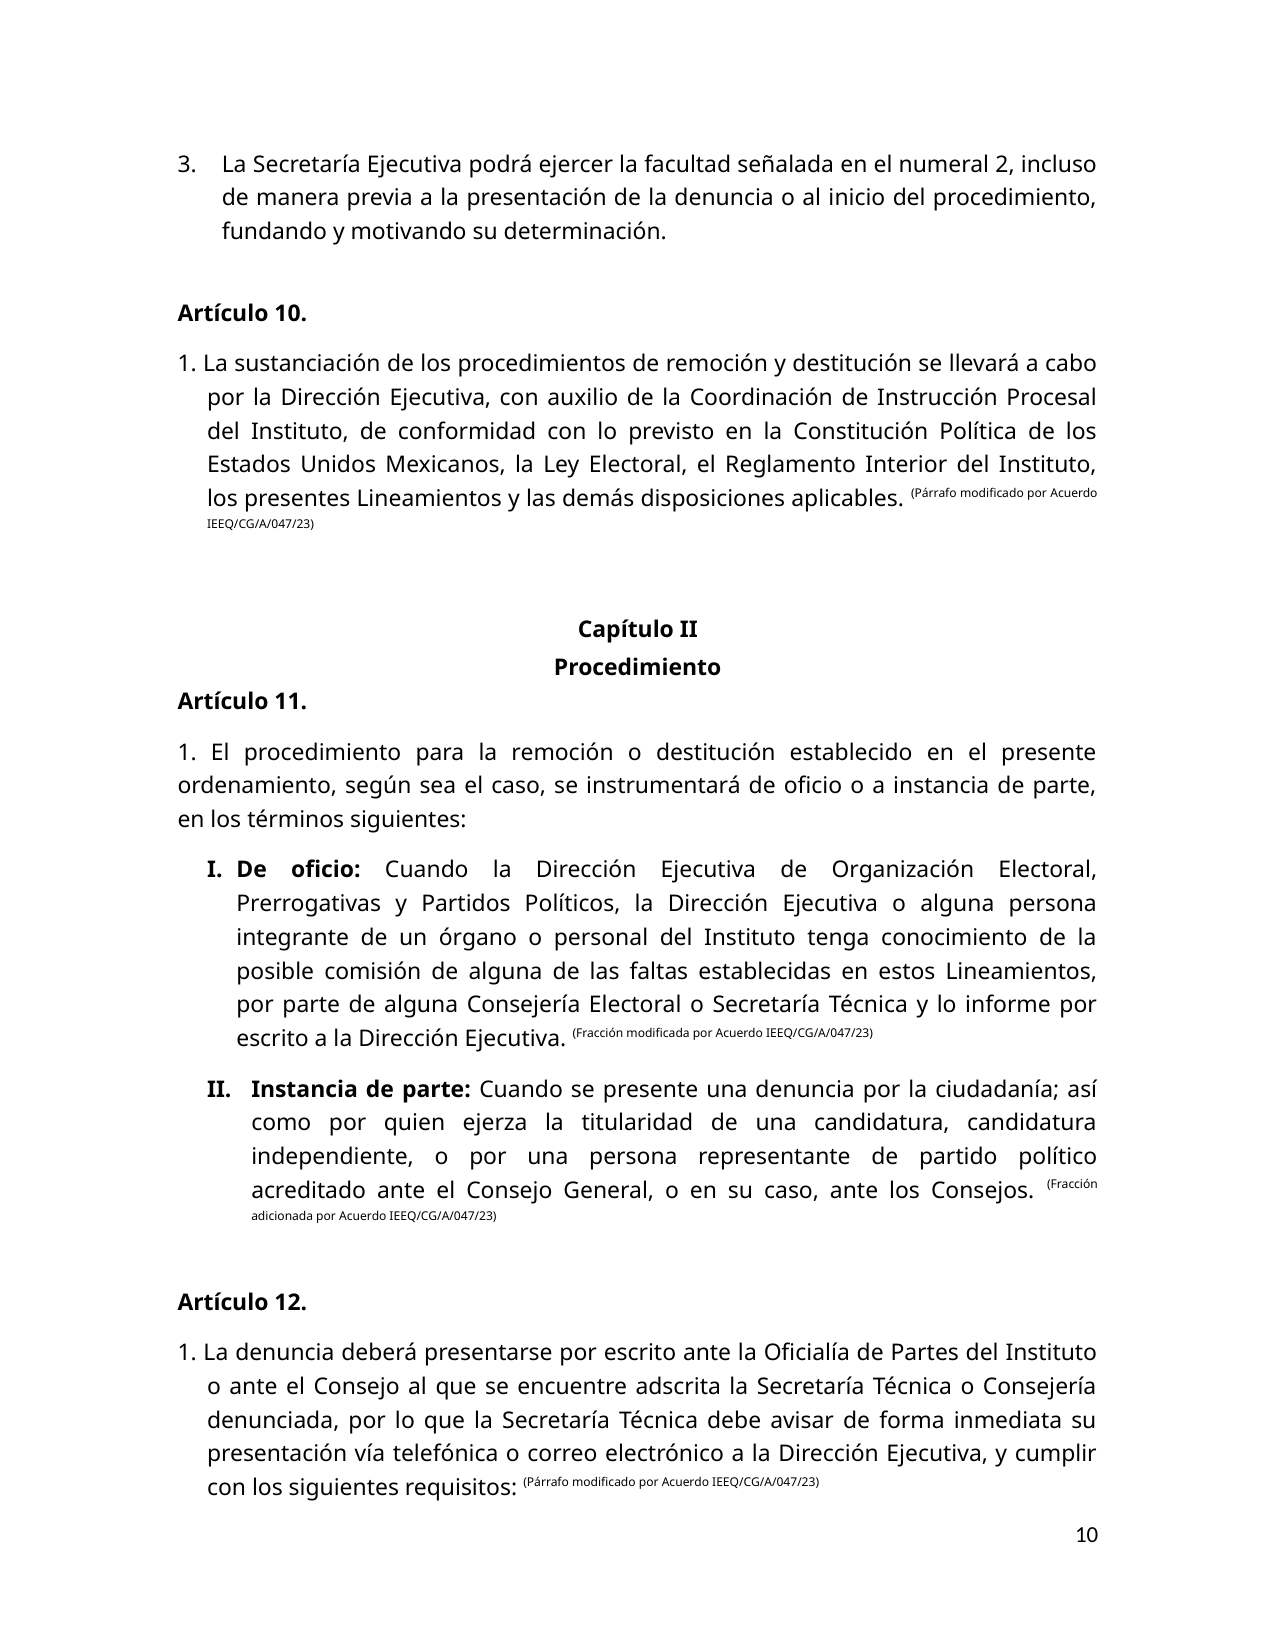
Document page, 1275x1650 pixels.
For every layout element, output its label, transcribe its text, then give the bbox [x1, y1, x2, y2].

text Artículo 10. [177, 297, 1098, 328]
text II. Instancia de parte: Cuando se presente una denuncia por la ciudadanía; así como por quien ejerza la titularidad de una candidatura, candidatura independiente, o por una persona representante de partido político acreditado ante el Consejo General, o en su caso, ante los Consejos. (Fracción adicionada por Acuerdo IEEQ/CG/A/047/23) [207, 1072, 1098, 1236]
text I. De oficio: Cuando la Dirección Ejecutiva de Organización Electoral, Prerrogativas y Partidos Políticos, la Dirección Ejecutiva o alguna persona integrante de un órgano o personal del Instituto tenga conocimiento de la posible comisión de alguna de las faltas establecidas en estos Lineamientos, por parte de alguna Consejería Electoral o Secretaría Técnica y lo informe por escrito a la Dirección Ejecutiva. (Fracción modificada por Acuerdo IEEQ/CG/A/047/23) [207, 853, 1098, 1053]
text Artículo 12. [177, 1286, 1098, 1317]
text 3. La Secretaría Ejecutiva podrá ejercer la facultad señalada en el numeral 2, incluso de manera previa a la presentación de la denuncia o al inicio del procedimiento, fundando y motivando su determinación. [177, 148, 1098, 246]
text 1. La denuncia deberá presentarse por escrito ante la Oficialía de Partes del Instituto o ante el Consejo al que se encuentre adscrita la Secretaría Técnica o Consejería denunciada, por lo que la Secretaría Técnica debe avisar de forma inmediata su presentación vía telefónica o correo electrónico a la Dirección Ejecutiva, y cumplir con los siguientes requisitos: (Párrafo modificado por Acuerdo IEEQ/CG/A/047/23) [177, 1336, 1098, 1502]
text 1. El procedimiento para la remoción o destitución establecido en el presente ordenamiento, según sea el caso, se instrumentará de oficio o a instancia de parte, en los términos siguientes: [177, 735, 1098, 834]
subtitle Procedimiento [177, 651, 1098, 682]
subtitle Capítulo II [177, 613, 1098, 644]
text 1. La sustanciación de los procedimientos de remoción y destitución se llevará a cabo por la Dirección Ejecutiva, con auxilio de la Coordinación de Instrucción Procesal del Instituto, de conformidad con lo previsto en la Constitución Política de los Estados Unidos Mexicanos, la Ley Electoral, el Reglamento Interior del Instituto, los presentes Lineamientos y las demás disposiciones aplicables. (Párrafo modificado por Acuerdo IEEQ/CG/A/047/23) [177, 347, 1098, 544]
text Artículo 11. [177, 685, 1098, 716]
